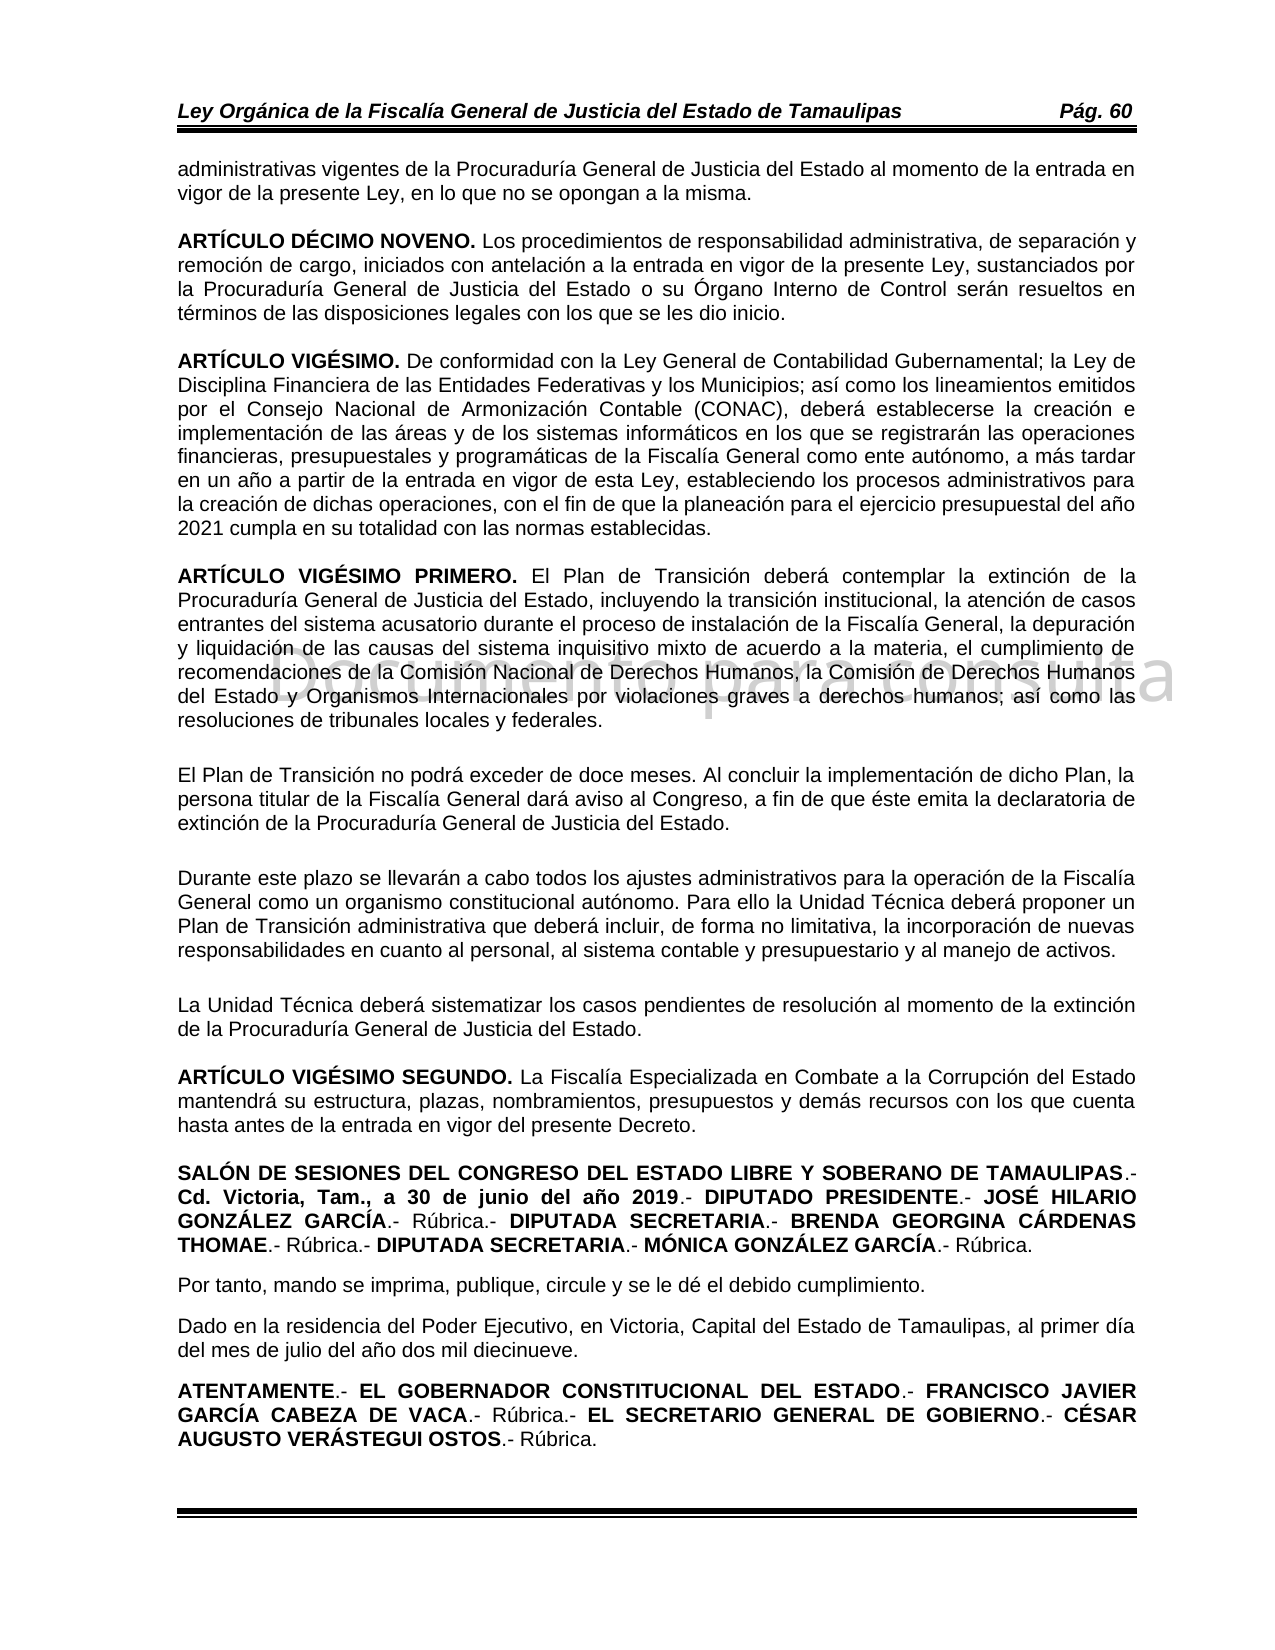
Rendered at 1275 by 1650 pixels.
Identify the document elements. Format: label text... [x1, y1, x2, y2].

text Durante este plazo se llevarán a cabo todos los ajustes administrativos para la operación de la Fiscalía General como un organismo constitucional autónomo. Para ello la Unidad Técnica deberá proponer un Plan de Transición administrativa que deberá incluir, de forma no limitativa, la incorporación de nuevas responsabilidades en cuanto al personal, al sistema contable y presupuestario y al manejo de activos. [177, 866, 1137, 962]
text El Plan de Transición no podrá exceder de doce meses. Al concluir la implementación de dicho Plan, la persona titular de la Fiscalía General dará aviso al Congreso, a fin de que éste emita la declaratoria de extinción de la Procuraduría General de Justicia del Estado. [177, 763, 1137, 835]
text ARTÍCULO VIGÉSIMO. De conformidad con la Ley General de Contabilidad Gubernamental; la Ley de Disciplina Financiera de las Entidades Federativas y los Municipios; así como los lineamientos emitidos por el Consejo Nacional de Armonización Contable (CONAC), deberá establecerse la creación e implementación de las áreas y de los sistemas informáticos en los que se registrarán las operaciones financieras, presupuestales y programáticas de la Fiscalía General como ente autónomo, a más tardar en un año a partir de la entrada en vigor de esta Ley, estableciendo los procesos administrativos para la creación de dichas operaciones, con el fin de que la planeación para el ejercicio presupuestal del año 2021 cumpla en su totalidad con las normas establecidas. [177, 348, 1137, 540]
text La Unidad Técnica deberá sistematizar los casos pendientes de resolución al momento de la extinción de la Procuraduría General de Justicia del Estado. [177, 993, 1137, 1041]
text Por tanto, mando se imprima, publique, circule y se le dé el debido cumplimiento. [177, 1273, 1137, 1297]
text ARTÍCULO DÉCIMO NOVENO. Los procedimientos de responsabilidad administrativa, de separación y remoción de cargo, iniciados con antelación a la entrada en vigor de la presente Ley, sustanciados por la Procuraduría General de Justicia del Estado o su Órgano Interno de Control serán resueltos en términos de las disposiciones legales con los que se les dio inicio. [177, 229, 1137, 324]
text SALÓN DE SESIONES DEL CONGRESO DEL ESTADO LIBRE Y SOBERANO DE TAMAULIPAS.- Cd. Victoria, Tam., a 30 de junio del año 2019.- DIPUTADO PRESIDENTE.- JOSÉ HILARIO GONZÁLEZ GARCÍA.- Rúbrica.- DIPUTADA SECRETARIA.- BRENDA GEORGINA CÁRDENAS THOMAE.- Rúbrica.- DIPUTADA SECRETARIA.- MÓNICA GONZÁLEZ GARCÍA.- Rúbrica. [177, 1161, 1137, 1257]
text ARTÍCULO VIGÉSIMO SEGUNDO. La Fiscalía Especializada en Combate a la Corrupción del Estado mantendrá su estructura, plazas, nombramientos, presupuestos y demás recursos con los que cuenta hasta antes de la entrada en vigor del presente Decreto. [177, 1065, 1137, 1137]
text ARTÍCULO VIGÉSIMO PRIMERO. El Plan de Transición deberá contemplar la extinción de la Procuraduría General de Justicia del Estado, incluyendo la transición institucional, la atención de casos entrantes del sistema acusatorio durante el proceso de instalación de la Fiscalía General, la depuración y liquidación de las causas del sistema inquisitivo mixto de acuerdo a la materia, el cumplimiento de recomendaciones de la Comisión Nacional de Derechos Humanos, la Comisión de Derechos Humanos del Estado y Organismos Internacionales por violaciones graves a derechos humanos; así como las resoluciones de tribunales locales y federales. [177, 564, 1137, 732]
text ATENTAMENTE.- EL GOBERNADOR CONSTITUCIONAL DEL ESTADO.- FRANCISCO JAVIER GARCÍA CABEZA DE VACA.- Rúbrica.- EL SECRETARIO GENERAL DE GOBIERNO.- CÉSAR AUGUSTO VERÁSTEGUI OSTOS.- Rúbrica. [177, 1379, 1137, 1451]
text Dado en la residencia del Poder Ejecutivo, en Victoria, Capital del Estado de Tamaulipas, al primer día del mes de julio del año dos mil diecinueve. [177, 1314, 1137, 1362]
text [177, 157, 1137, 205]
